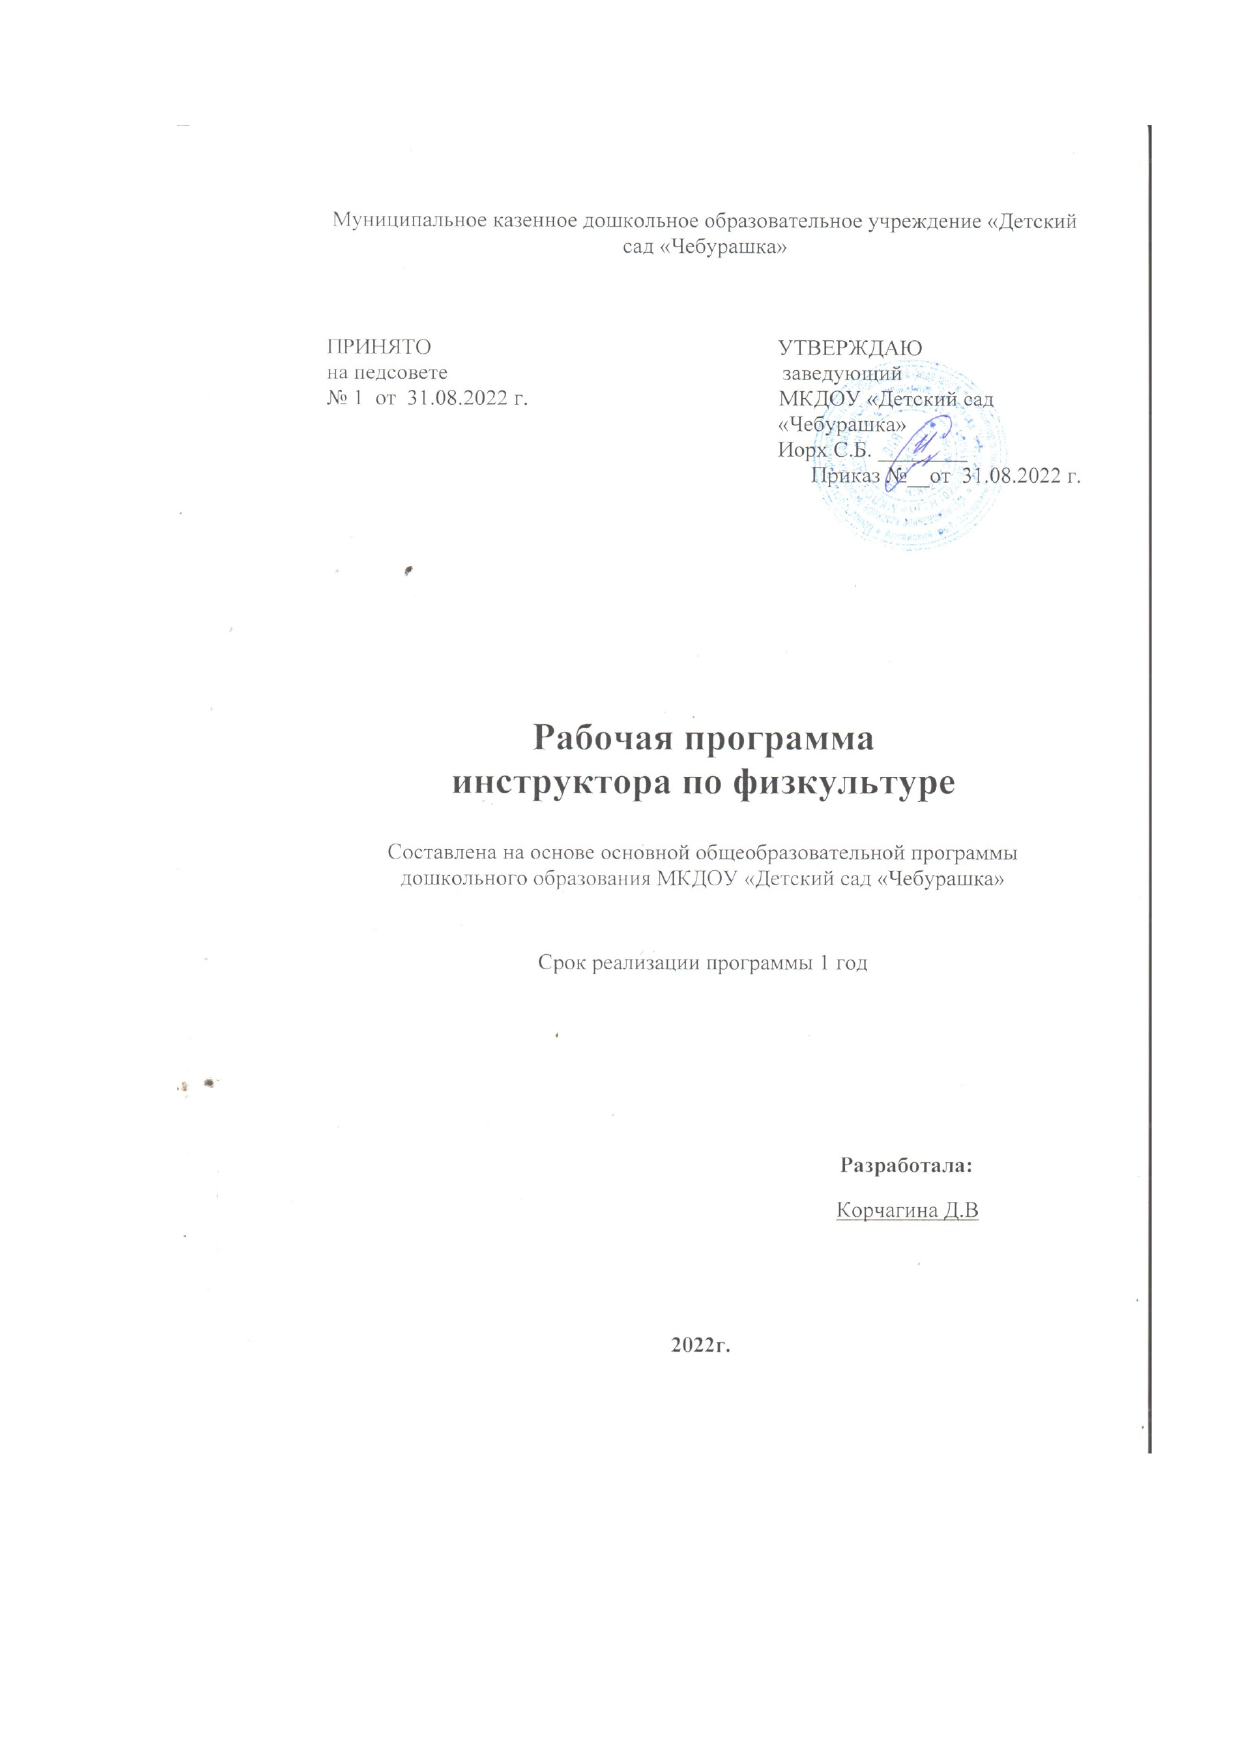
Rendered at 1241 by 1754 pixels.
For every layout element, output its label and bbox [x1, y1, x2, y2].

picture [177, 118, 1152, 1460]
